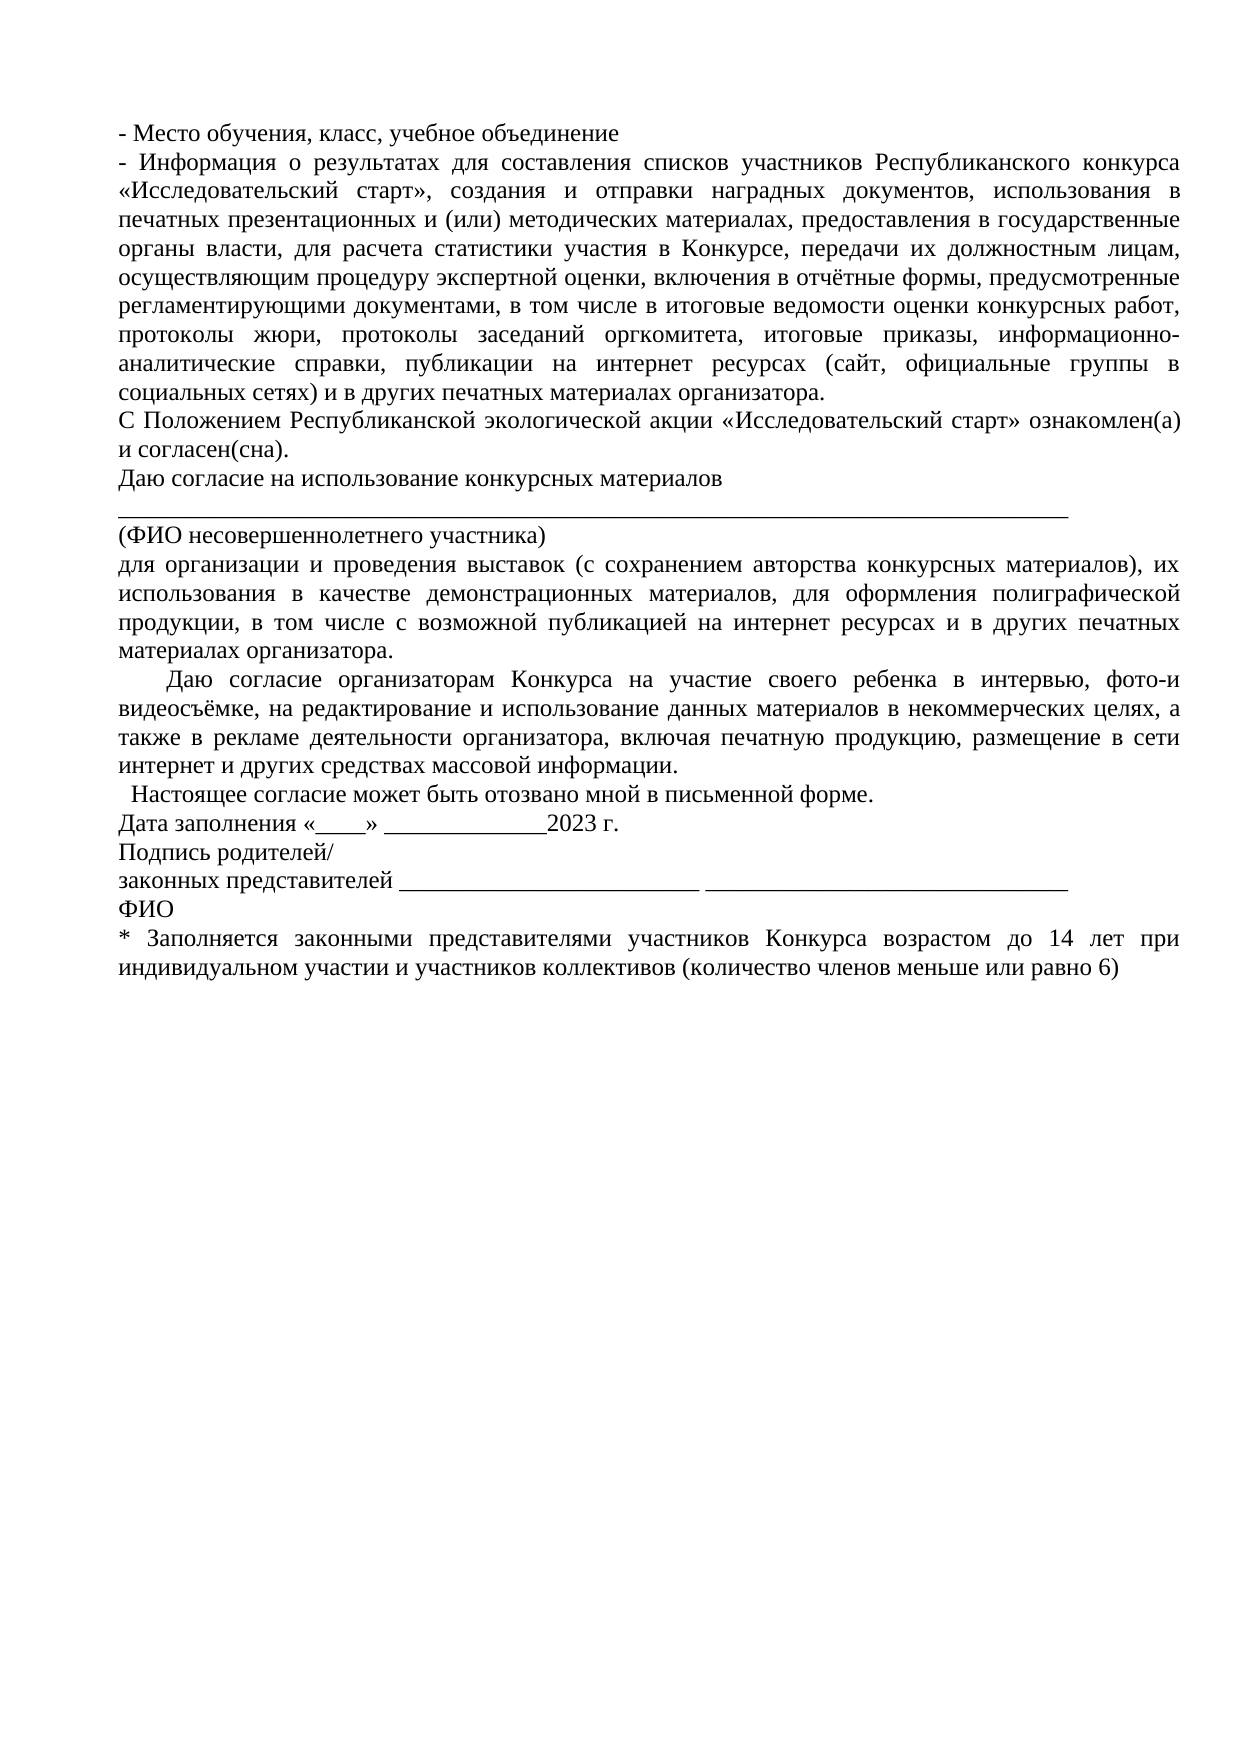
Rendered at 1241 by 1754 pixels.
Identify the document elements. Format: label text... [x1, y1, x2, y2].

text Подпись родителей/ [118, 837, 1181, 866]
text Даю согласие организаторам Конкурса на участие своего ребенка в интервью, фото-и видеосъёмке, на редактирование и использование данных материалов в некоммерческих целях, а также в рекламе деятельности организатора, включая печатную продукцию, размещение в сети интернет и других средствах массовой информации. [118, 664, 1181, 779]
text - Информация о результатах для составления списков участников Республиканского конкурса «Исследовательский старт», создания и отправки наградных документов, использования в печатных презентационных и (или) методических материалах, предоставления в государственные органы власти, для расчета статистики участия в Конкурсе, передачи их должностным лицам, осуществляющим процедуру экспертной оценки, включения в отчётные формы, предусмотренные регламентирующими документами, в том числе в итоговые ведомости оценки конкурсных работ, протоколы жюри, протоколы заседаний оргкомитета, итоговые приказы, информационно-аналитические справки, публикации на интернет ресурсах (сайт, официальные группы в социальных сетях) и в других печатных материалах организатора. [118, 147, 1181, 406]
text для организации и проведения выставок (с сохранением авторства конкурсных материалов), их использования в качестве демонстрационных материалов, для оформления полиграфической продукции, в том числе с возможной публикацией на интернет ресурсах и в других печатных материалах организатора. [118, 549, 1181, 664]
text * Заполняется законными представителями участников Конкурса возрастом до 14 лет при индивидуальном участии и участников коллективов (количество членов меньше или равно 6) [118, 923, 1181, 981]
text Настоящее согласие может быть отозвано мной в письменной форме. [118, 779, 1181, 808]
text Даю согласие на использование конкурсных материалов [118, 463, 1181, 492]
text С Положением Республиканской экологической акции «Исследовательский старт» ознакомлен(а) и согласен(сна). [118, 406, 1181, 463]
text ФИО [118, 894, 1181, 923]
text (ФИО несовершеннолетнего участника) [118, 521, 1181, 549]
text законных представителей ________________________ _____________________________ [118, 866, 1181, 894]
text ____________________________________________________________________________ [118, 492, 1181, 521]
text - Место обучения, класс, учебное объединение [118, 118, 1181, 147]
text Дата заполнения «____» _____________2023 г. [118, 808, 1181, 837]
